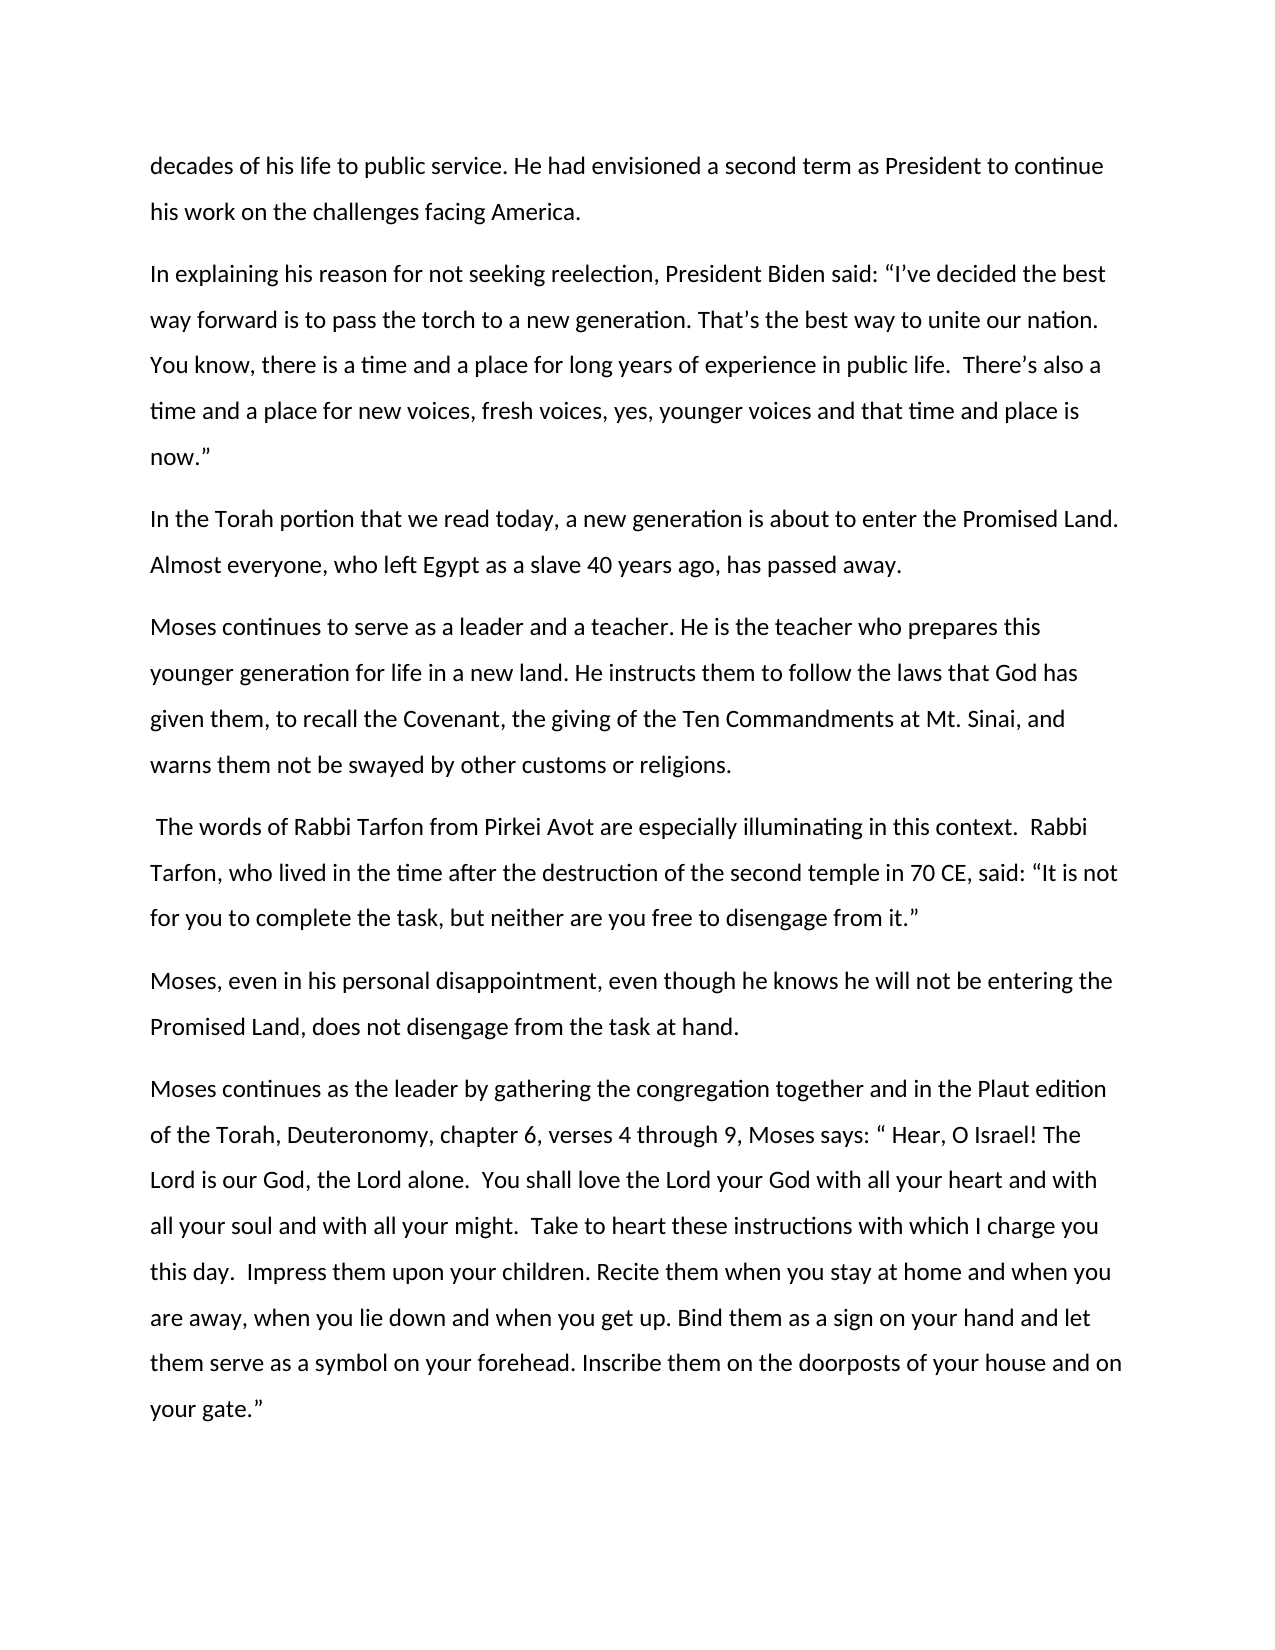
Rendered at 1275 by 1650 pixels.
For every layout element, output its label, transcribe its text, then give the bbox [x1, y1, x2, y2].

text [150, 150, 1125, 226]
text In explaining his reason for not seeking reelection, President Biden said: “I’ve decided the best way forward is to pass the torch to a new generation. That’s the best way to unite our nation. You know, there is a time and a place for long years of experience in public life. There’s also a time and a place for new voices, fresh voices, yes, younger voices and that time and place is now.” [150, 258, 1125, 472]
text Moses continues to serve as a leader and a teacher. He is the teacher who prepares this younger generation for life in a new land. He instructs them to follow the laws that God has given them, to recall the Covenant, the giving of the Ten Commandments at Mt. Sinai, and warns them not be swayed by other customs or religions. [150, 612, 1125, 779]
text Moses continues as the leader by gathering the congregation together and in the Plaut edition of the Torah, Deuteronomy, chapter 6, verses 4 through 9, Moses says: “ Hear, O Israel! The Lord is our God, the Lord alone. You shall love the Lord your God with all your heart and with all your soul and with all your might. Take to heart these instructions with which I charge you this day. Impress them upon your children. Recite them when you stay at home and when you are away, when you lie down and when you get up. Bind them as a sign on your hand and let them serve as a symbol on your forehead. Inscribe them on the doorposts of your house and on your gate.” [150, 1073, 1125, 1424]
text The words of Rabbi Tarfon from Pirkei Avot are especially illuminating in this context. Rabbi Tarfon, who lived in the time after the destruction of the second temple in 70 CE, said: “It is not for you to complete the task, but neither are you free to disengage from it.” [150, 811, 1125, 933]
text Moses, even in his personal disappointment, even though he knows he will not be entering the Promised Land, does not disengage from the task at hand. [150, 965, 1125, 1041]
text In the Torah portion that we read today, a new generation is about to enter the Promised Land. Almost everyone, who left Egypt as a slave 40 years ago, has passed away. [150, 503, 1125, 580]
